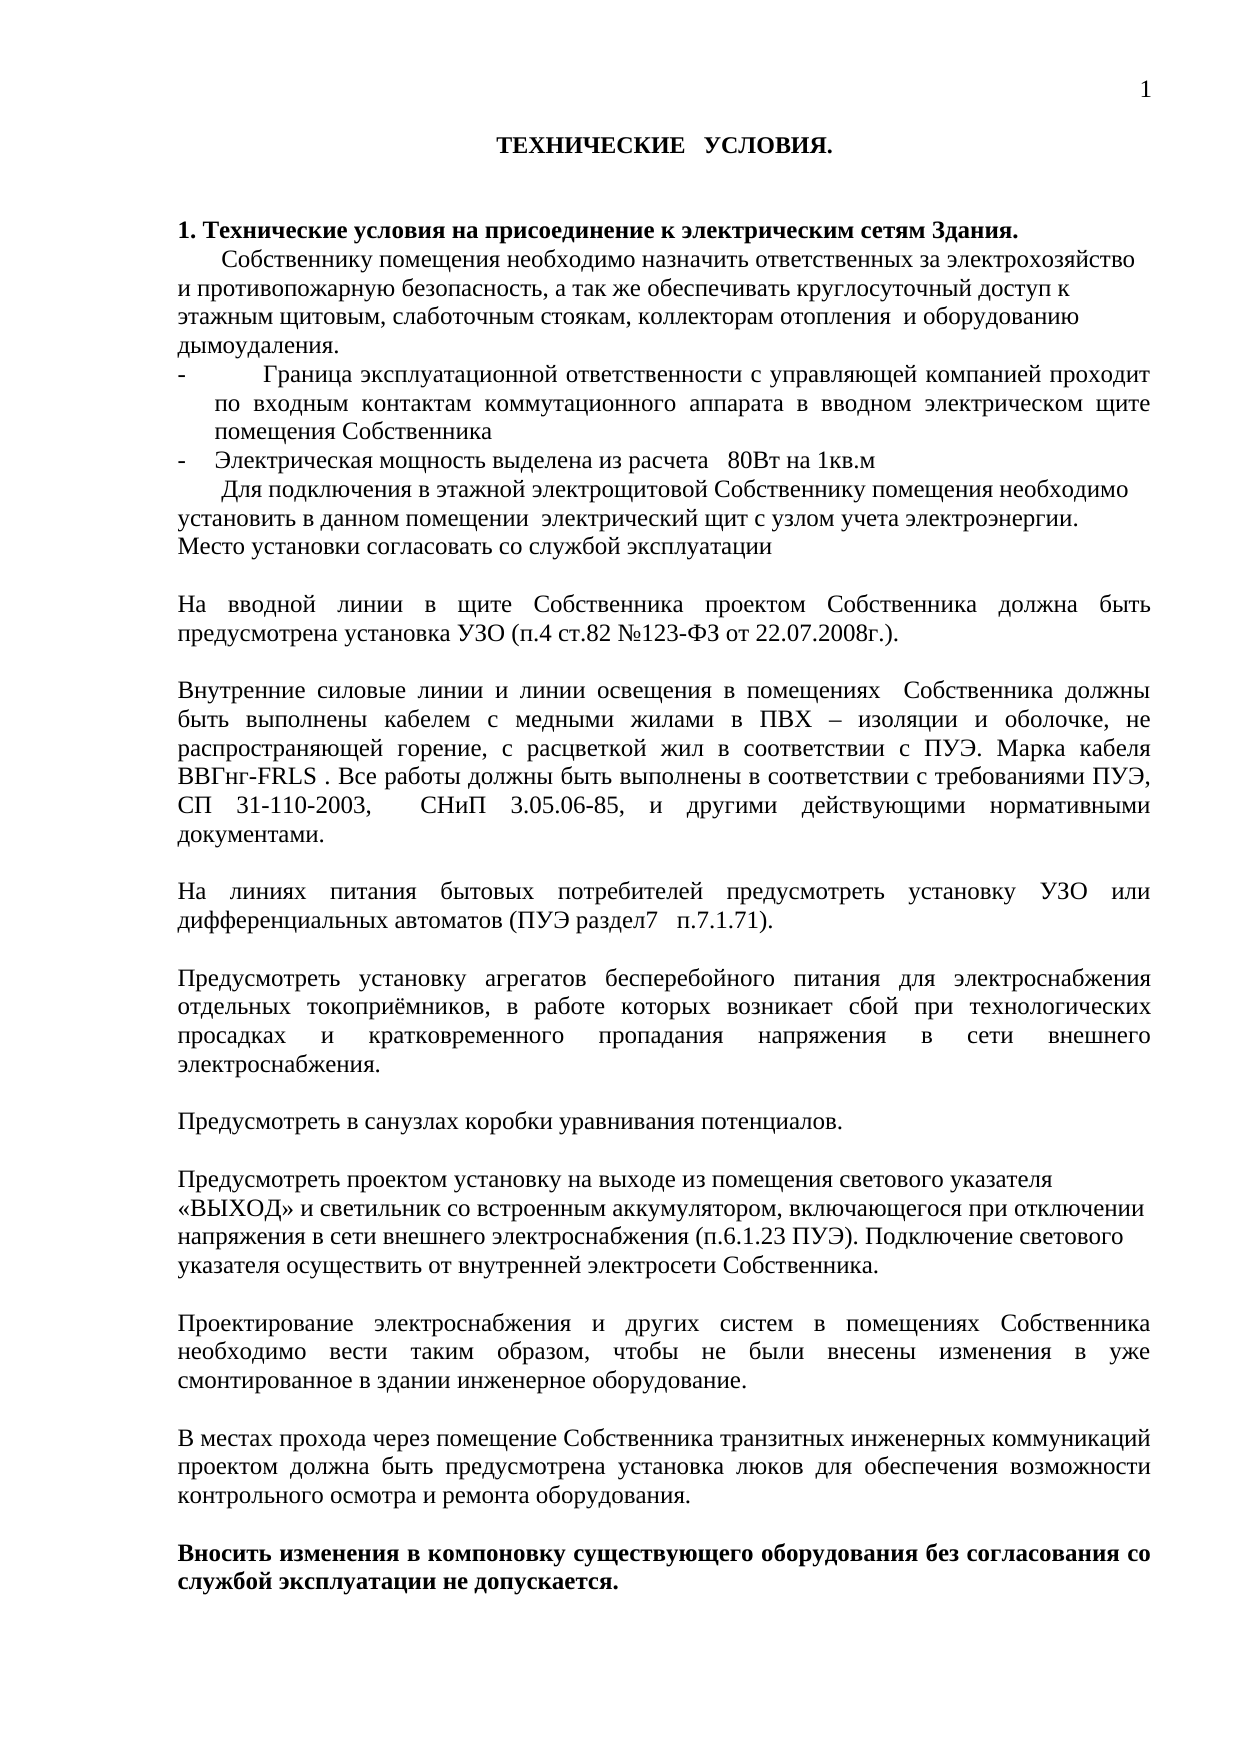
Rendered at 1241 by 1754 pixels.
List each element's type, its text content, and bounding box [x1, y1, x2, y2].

text Для подключения в этажной электрощитовой Собственнику помещения необходимо установить в данном помещении электрический щит с узлом учета электроэнергии. Место установки согласовать со службой эксплуатации [177, 474, 1152, 560]
list Граница эксплуатационной ответственности с управляющей компанией проходит по входным контактам коммутационного аппарата в вводном электрическом щите помещения Собственника [177, 359, 1152, 445]
text Предусмотреть в санузлах коробки уравнивания потенциалов. [177, 1106, 1152, 1135]
list Электрическая мощность выделена из расчета 80Вт на 1кв.м [177, 445, 1152, 474]
text Вносить изменения в компоновку существующего оборудования без согласования со службой эксплуатации не допускается. [177, 1538, 1152, 1595]
text 1. Технические условия на присоединение к электрическим сетям Здания. [177, 215, 1152, 244]
text Предусмотреть установку агрегатов бесперебойного питания для электроснабжения отдельных токоприёмников, в работе которых возникает сбой при технологических просадках и кратковременного пропадания напряжения в сети внешнего электроснабжения. [177, 963, 1152, 1078]
text Собственнику помещения необходимо назначить ответственных за электрохозяйство и противопожарную безопасность, а так же обеспечивать круглосуточный доступ к этажным щитовым, слаботочным стоякам, коллекторам отопления и оборудованию дымоудаления. [177, 244, 1152, 359]
text На вводной линии в щите Собственника проектом Собственника должна быть предусмотрена установка УЗО (п.4 ст.82 №123-ФЗ от 22.07.2008г.). [177, 589, 1152, 646]
text Проектирование электроснабжения и других систем в помещениях Собственника необходимо вести таким образом, чтобы не были внесены изменения в уже смонтированное в здании инженерное оборудование. [177, 1308, 1152, 1394]
text ТЕХНИЧЕСКИЕ УСЛОВИЯ. [177, 131, 1152, 159]
text Внутренние силовые линии и линии освещения в помещениях Собственника должны быть выполнены кабелем с медными жилами в ПВХ – изоляции и оболочке, не распространяющей горение, с расцветкой жил в соответствии с ПУЭ. Марка кабеля ВВГнг-FRLS . Все работы должны быть выполнены в соответствии с требованиями ПУЭ, СП 31-110-2003, СНиП 3.05.06-85, и другими действующими нормативными документами. [177, 675, 1152, 848]
text В местах прохода через помещение Собственника транзитных инженерных коммуникаций проектом должна быть предусмотрена установка люков для обеспечения возможности контрольного осмотра и ремонта оборудования. [177, 1423, 1152, 1509]
text На линиях питания бытовых потребителей предусмотреть установку УЗО или дифференциальных автоматов (ПУЭ раздел7 п.7.1.71). [177, 876, 1152, 934]
text Предусмотреть проектом установку на выходе из помещения светового указателя «ВЫХОД» и светильник со встроенным аккумулятором, включающегося при отключении напряжения в сети внешнего электроснабжения (п.6.1.23 ПУЭ). Подключение светового указателя осуществить от внутренней электросети Собственника. [177, 1164, 1152, 1279]
